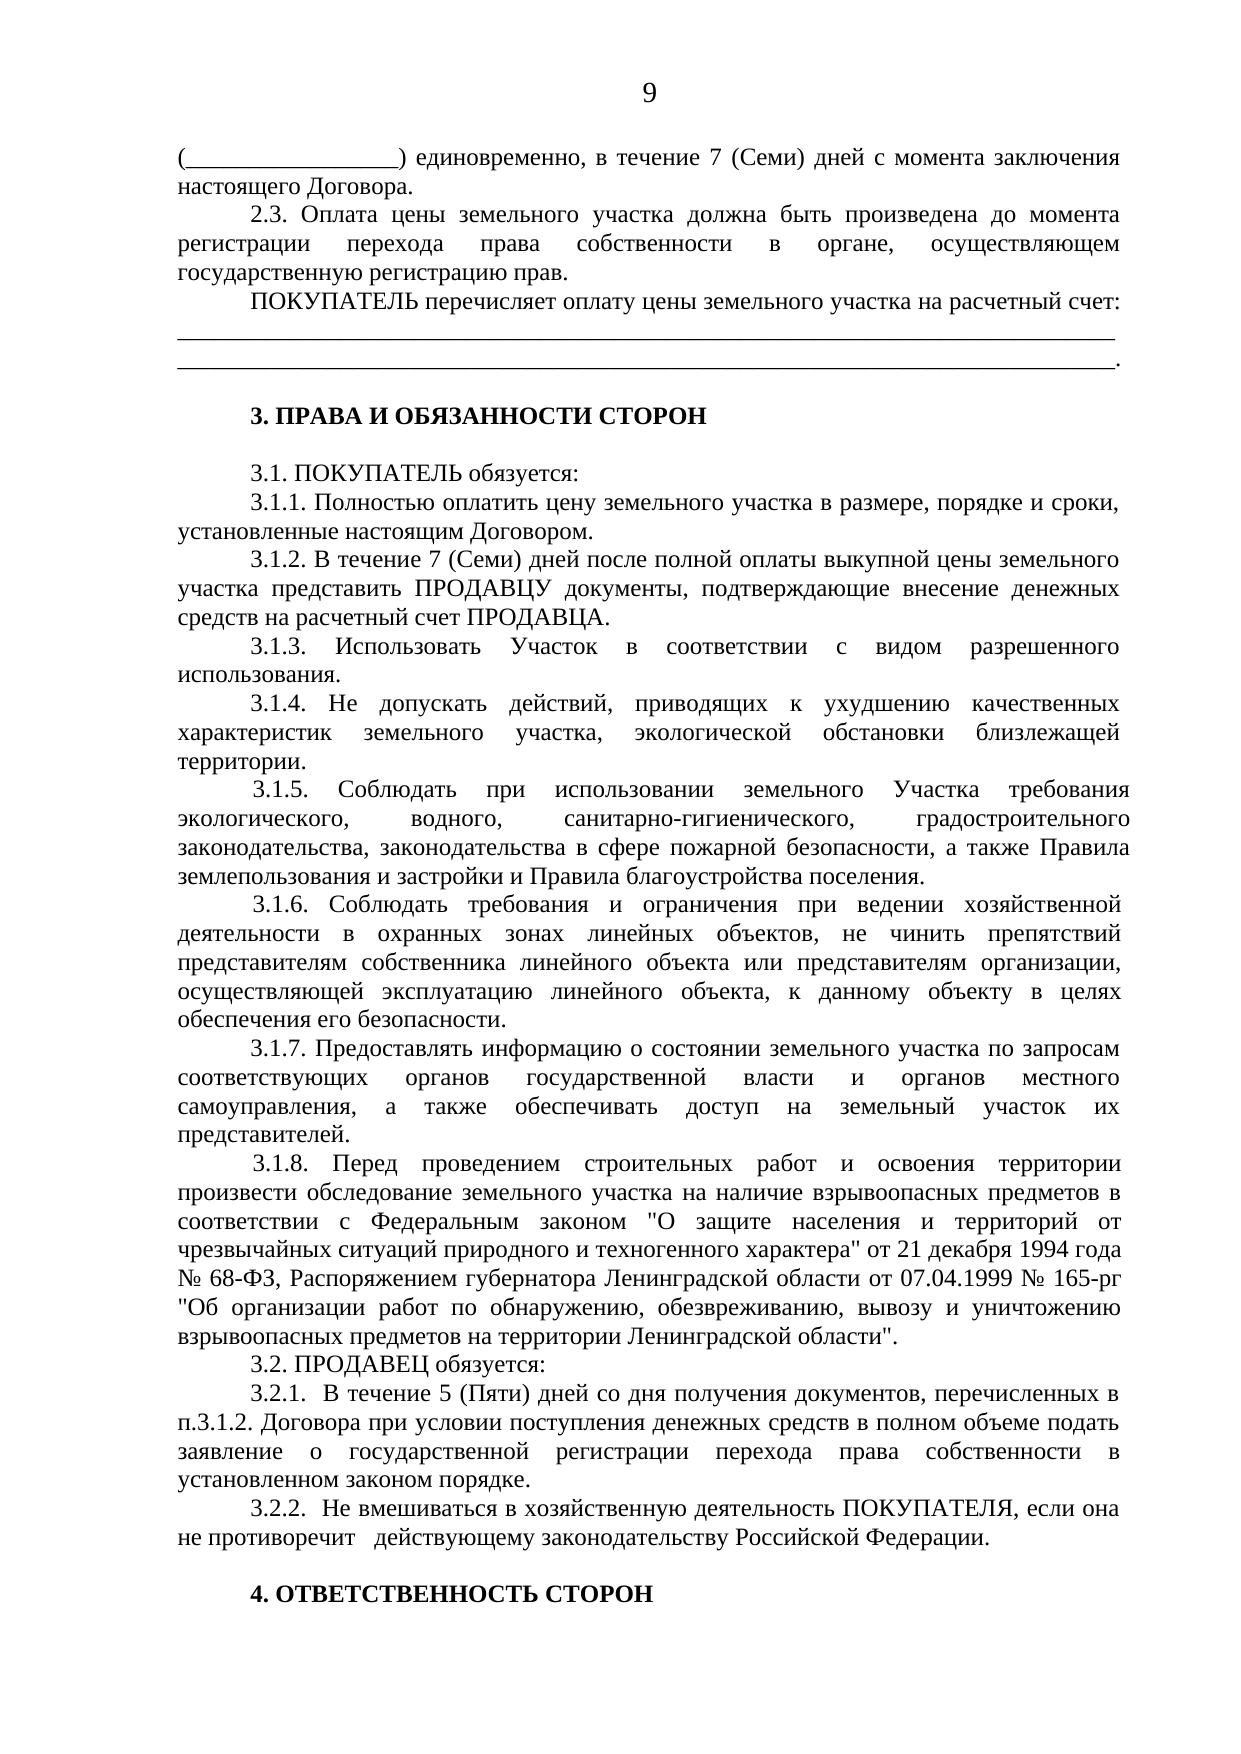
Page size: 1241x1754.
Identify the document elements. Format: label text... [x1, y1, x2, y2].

text 3.1.6. Соблюдать требования и ограничения при ведении хозяйственной деятельности в охранных зонах линейных объектов, не чинить препятствий представителям собственника линейного объекта или представителям организации, осуществляющей эксплуатацию линейного объекта, к данному объекту в целях обеспечения его безопасности. [177, 889, 1122, 1033]
text 3.1.8. Перед проведением строительных работ и освоения территории произвести обследование земельного участка на наличие взрывоопасных предметов в соответствии с Федеральным законом "О защите населения и территорий от чрезвычайных ситуаций природного и техногенного характера" от 21 декабря 1994 года № 68-ФЗ, Распоряжением губернатора Ленинградской области от 07.04.1999 № 165-рг "Об организации работ по обнаружению, обезвреживанию, вывозу и уничтожению взрывоопасных предметов на территории Ленинградской области". [177, 1148, 1122, 1349]
text 3.2.2. Не вмешиваться в хозяйственную деятельность ПОКУПАТЕЛЯ, если она не противоречит действующему законодательству Российской Федерации. [177, 1493, 1121, 1551]
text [177, 142, 1121, 199]
text 4. ОТВЕТСТВЕННОСТЬ СТОРОН [177, 1579, 1122, 1608]
text 3.1.7. Предоставлять информацию о состоянии земельного участка по запросам соответствующих органов государственной власти и органов местного самоуправления, а также обеспечивать доступ на земельный участок их представителей. [177, 1033, 1121, 1148]
text 3.1.1. Полностью оплатить цену земельного участка в размере, порядке и сроки, установленные настоящим Договором. [177, 487, 1121, 544]
text 3.1.2. В течение 7 (Семи) дней после полной оплаты выкупной цены земельного участка представить ПРОДАВЦУ документы, подтверждающие внесение денежных средств на расчетный счет ПРОДАВЦА. [177, 544, 1121, 631]
text 3.1.5. Соблюдать при использовании земельного Участка требования экологического, водного, санитарно-гигиенического, градостроительного законодательства, законодательства в сфере пожарной безопасности, а также Правила землепользования и застройки и Правила благоустройства поселения. [177, 774, 1131, 889]
subtitle ПОКУПАТЕЛЬ перечисляет оплату цены земельного участка на расчетный счет: ______________________________________________________________________________________________________________________________________________________. [177, 286, 1122, 372]
text 3.1.3. Использовать Участок в соответствии с видом разрешенного использования. [177, 631, 1121, 688]
text 3. ПРАВА И ОБЯЗАННОСТИ СТОРОН [177, 401, 1122, 429]
text 3.1.4. Не допускать действий, приводящих к ухудшению качественных характеристик земельного участка, экологической обстановки близлежащей территории. [177, 688, 1121, 774]
text 3.2.1. В течение 5 (Пяти) дней со дня получения документов, перечисленных в п.3.1.2. Договора при условии поступления денежных средств в полном объеме подать заявление о государственной регистрации перехода права собственности в установленном законом порядке. [177, 1378, 1121, 1493]
text 2.3. Оплата цены земельного участка должна быть произведена до момента регистрации перехода права собственности в органе, осуществляющем государственную регистрацию прав. [177, 199, 1121, 286]
text 3.1. ПОКУПАТЕЛЬ обязуется: [177, 458, 1121, 487]
text 3.2. ПРОДАВЕЦ обязуется: [177, 1349, 1121, 1378]
